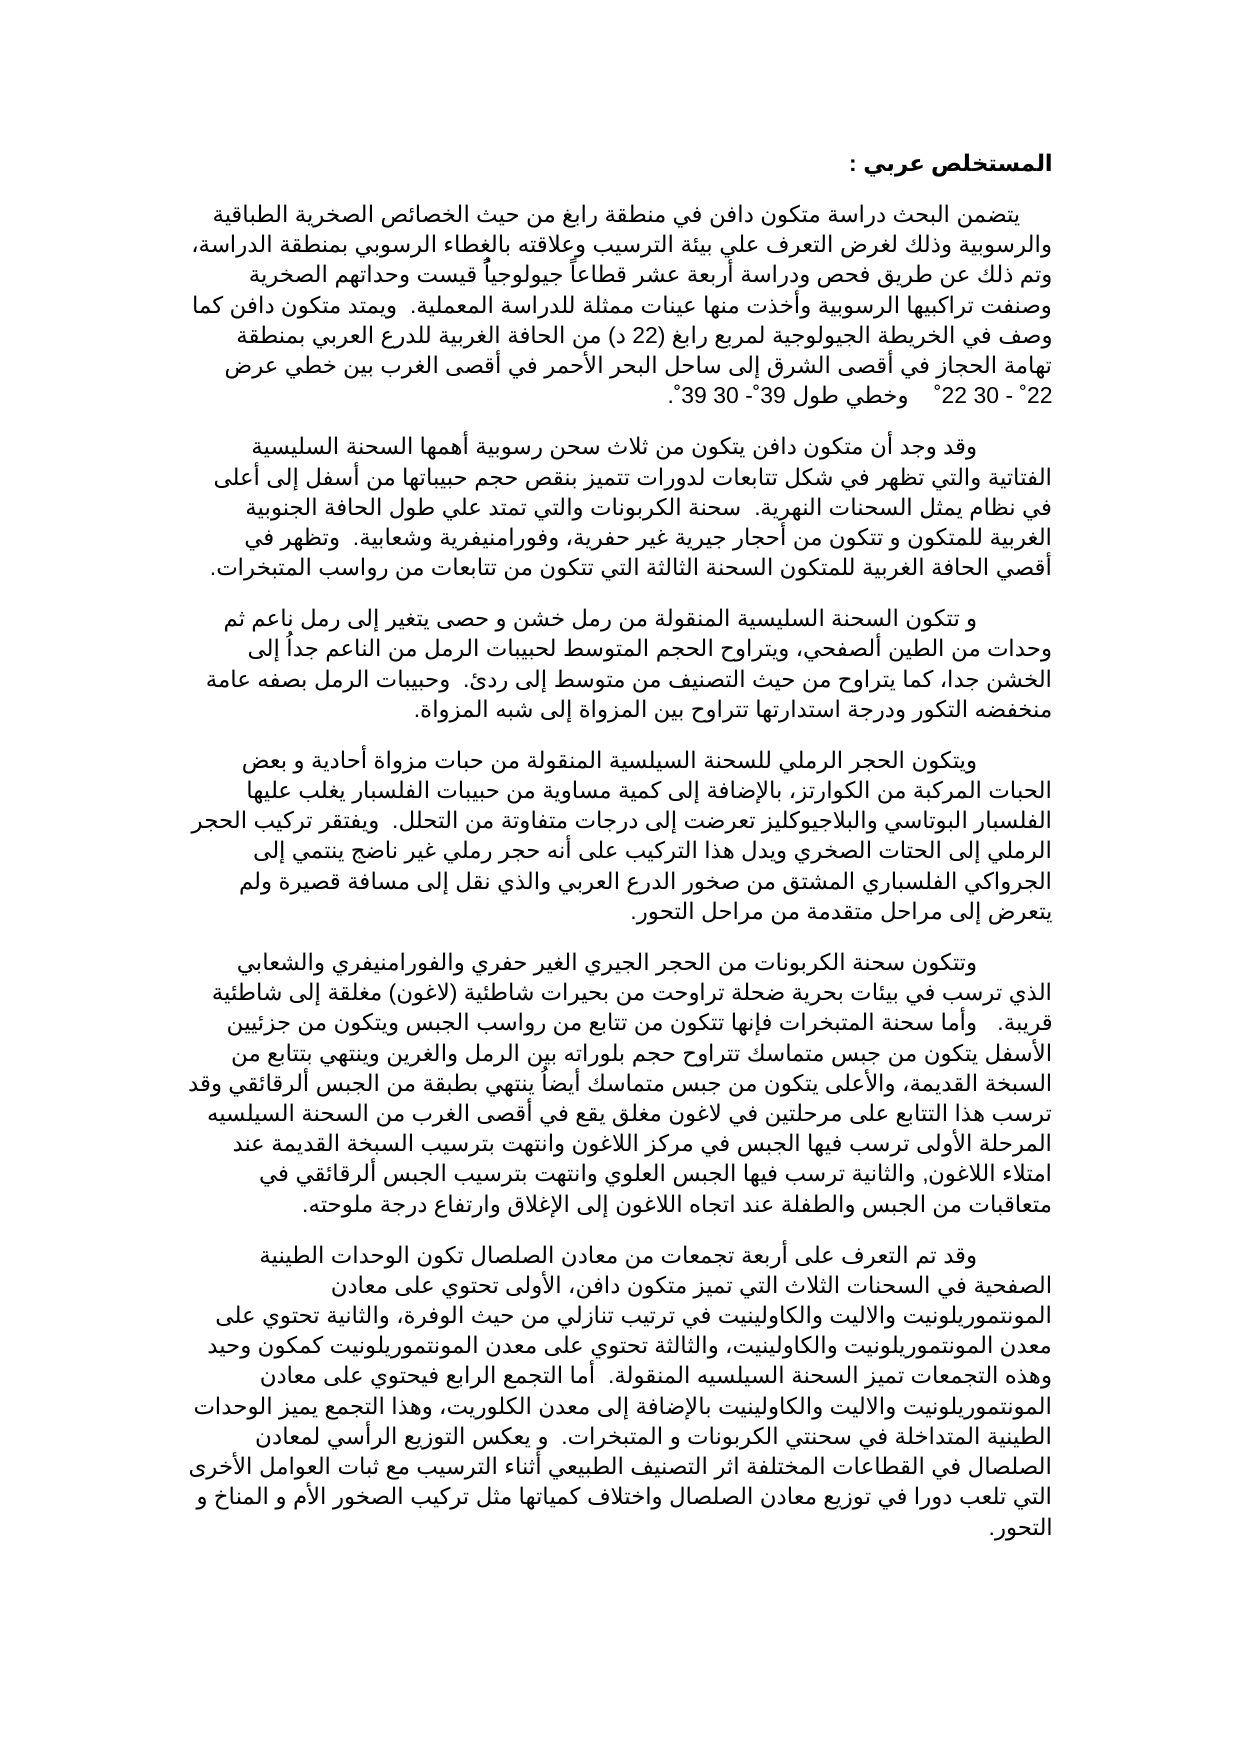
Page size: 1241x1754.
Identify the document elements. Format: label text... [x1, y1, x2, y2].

text وقد وجد أن متكون دافن يتكون من ثلاث سحن رسوبية أهمها السحنة السليسية الفتاتية والتي تظهر في شكل تتابعات لدورات تتميز بنقص حجم حبيباتها من أسفل إلى أعلى في نظام يمثل السحنات النهرية. سحنة الكربونات والتي تمتد علي طول الحافة الجنوبية الغربية للمتكون و تتكون من أحجار جيرية غير حفرية، وفورامنيفرية وشعابية. وتظهر في أقصي الحافة الغربية للمتكون السحنة الثالثة التي تتكون من تتابعات من رواسب المتبخرات. [187, 433, 1053, 581]
text و تتكون السحنة السليسية المنقولة من رمل خشن و حصى يتغير إلى رمل ناعم ثم وحدات من الطين ألصفحي، ويتراوح الحجم المتوسط لحبيبات الرمل من الناعم جداُ إلى الخشن جدا، كما يتراوح من حيث التصنيف من متوسط إلى ردئ. وحبيبات الرمل بصفه عامة منخفضه التكور ودرجة استدارتها تتراوح بين المزواة إلى شبه المزواة. [187, 605, 1053, 722]
text وتتكون سحنة الكربونات من الحجر الجيري الغير حفري والفورامنيفري والشعابي الذي ترسب في بيئات بحرية ضحلة تراوحت من بحيرات شاطئية (لاغون) مغلقة إلى شاطئية قريبة. وأما سحنة المتبخرات فإنها تتكون من تتابع من رواسب الجبس ويتكون من جزئيين الأسفل يتكون من جبس متماسك تتراوح حجم بلوراته بين الرمل والغرين وينتهي بتتابع من السبخة القديمة، والأعلى يتكون من جبس متماسك أيضاُ ينتهي بطبقة من الجبس ألرقائقي وقد ترسب هذا التتابع على مرحلتين في لاغون مغلق يقع في أقصى الغرب من السحنة السيلسيه المرحلة الأولى ترسب فيها الجبس في مركز اللاغون وانتهت بترسيب السبخة القديمة عند امتلاء اللاغون, والثانية ترسب فيها الجبس العلوي وانتهت بترسيب الجبس ألرقائقي في متعاقبات من الجبس والطفلة عند اتجاه اللاغون إلى الإغلاق وارتفاع درجة ملوحته. [187, 949, 1053, 1217]
text وقد تم التعرف على أربعة تجمعات من معادن الصلصال تكون الوحدات الطينية الصفحية في السحنات الثلاث التي تميز متكون دافن، الأولى تحتوي على معادن المونتموريلونيت والاليت والكاولينيت في ترتيب تنازلي من حيث الوفرة، والثانية تحتوي على معدن المونتموريلونيت والكاولينيت، والثالثة تحتوي على معدن المونتموريلونيت كمكون وحيد وهذه التجمعات تميز السحنة السيلسيه المنقولة. أما التجمع الرابع فيحتوي على معادن المونتموريلونيت والاليت والكاولينيت بالإضافة إلى معدن الكلوريت، وهذا التجمع يميز الوحدات الطينية المتداخلة في سحنتي الكربونات و المتبخرات. و يعكس التوزيع الرأسي لمعادن الصلصال في القطاعات المختلفة اثر التصنيف الطبيعي أثناء الترسيب مع ثبات العوامل الأخرى التي تلعب دورا في توزيع معادن الصلصال واختلاف كمياتها مثل تركيب الصخور الأم و المناخ و التحور. [187, 1242, 1053, 1540]
text المستخلص عربي : [187, 150, 1053, 176]
text ويتكون الحجر الرملي للسحنة السيلسية المنقولة من حبات مزواة أحادية و بعض الحبات المركبة من الكوارتز، بالإضافة إلى كمية مساوية من حبيبات الفلسبار يغلب عليها الفلسبار البوتاسي والبلاجيوكليز تعرضت إلى درجات متفاوتة من التحلل. ويفتقر تركيب الحجر الرملي إلى الحتات الصخري ويدل هذا التركيب على أنه حجر رملي غير ناضج ينتمي إلى الجرواكي الفلسباري المشتق من صخور الدرع العربي والذي نقل إلى مسافة قصيرة ولم يتعرض إلى مراحل متقدمة من مراحل التحور. [187, 747, 1053, 924]
text يتضمن البحث دراسة متكون دافن في منطقة رابغ من حيث الخصائص الصخرية الطباقية والرسوبية وذلك لغرض التعرف علي بيئة الترسيب وعلاقته بالغطاء الرسوبي بمنطقة الدراسة، وتم ذلك عن طريق فحص ودراسة أربعة عشر قطاعاً جيولوجياًُ قيست وحداتهم الصخرية وصنفت تراكبيها الرسوبية وأخذت منها عينات ممثلة للدراسة المعملية. ويمتد متكون دافن كما وصف في الخريطة الجيولوجية لمربع رابغ (22 د) من الحافة الغربية للدرع العربي بمنطقة تهامة الحجاز في أقصى الشرق إلى ساحل البحر الأحمر في أقصى الغرب بين خطي عرض 22˚ - 30 22˚ وخطي طول 39˚- 30 39˚. [187, 201, 1053, 409]
